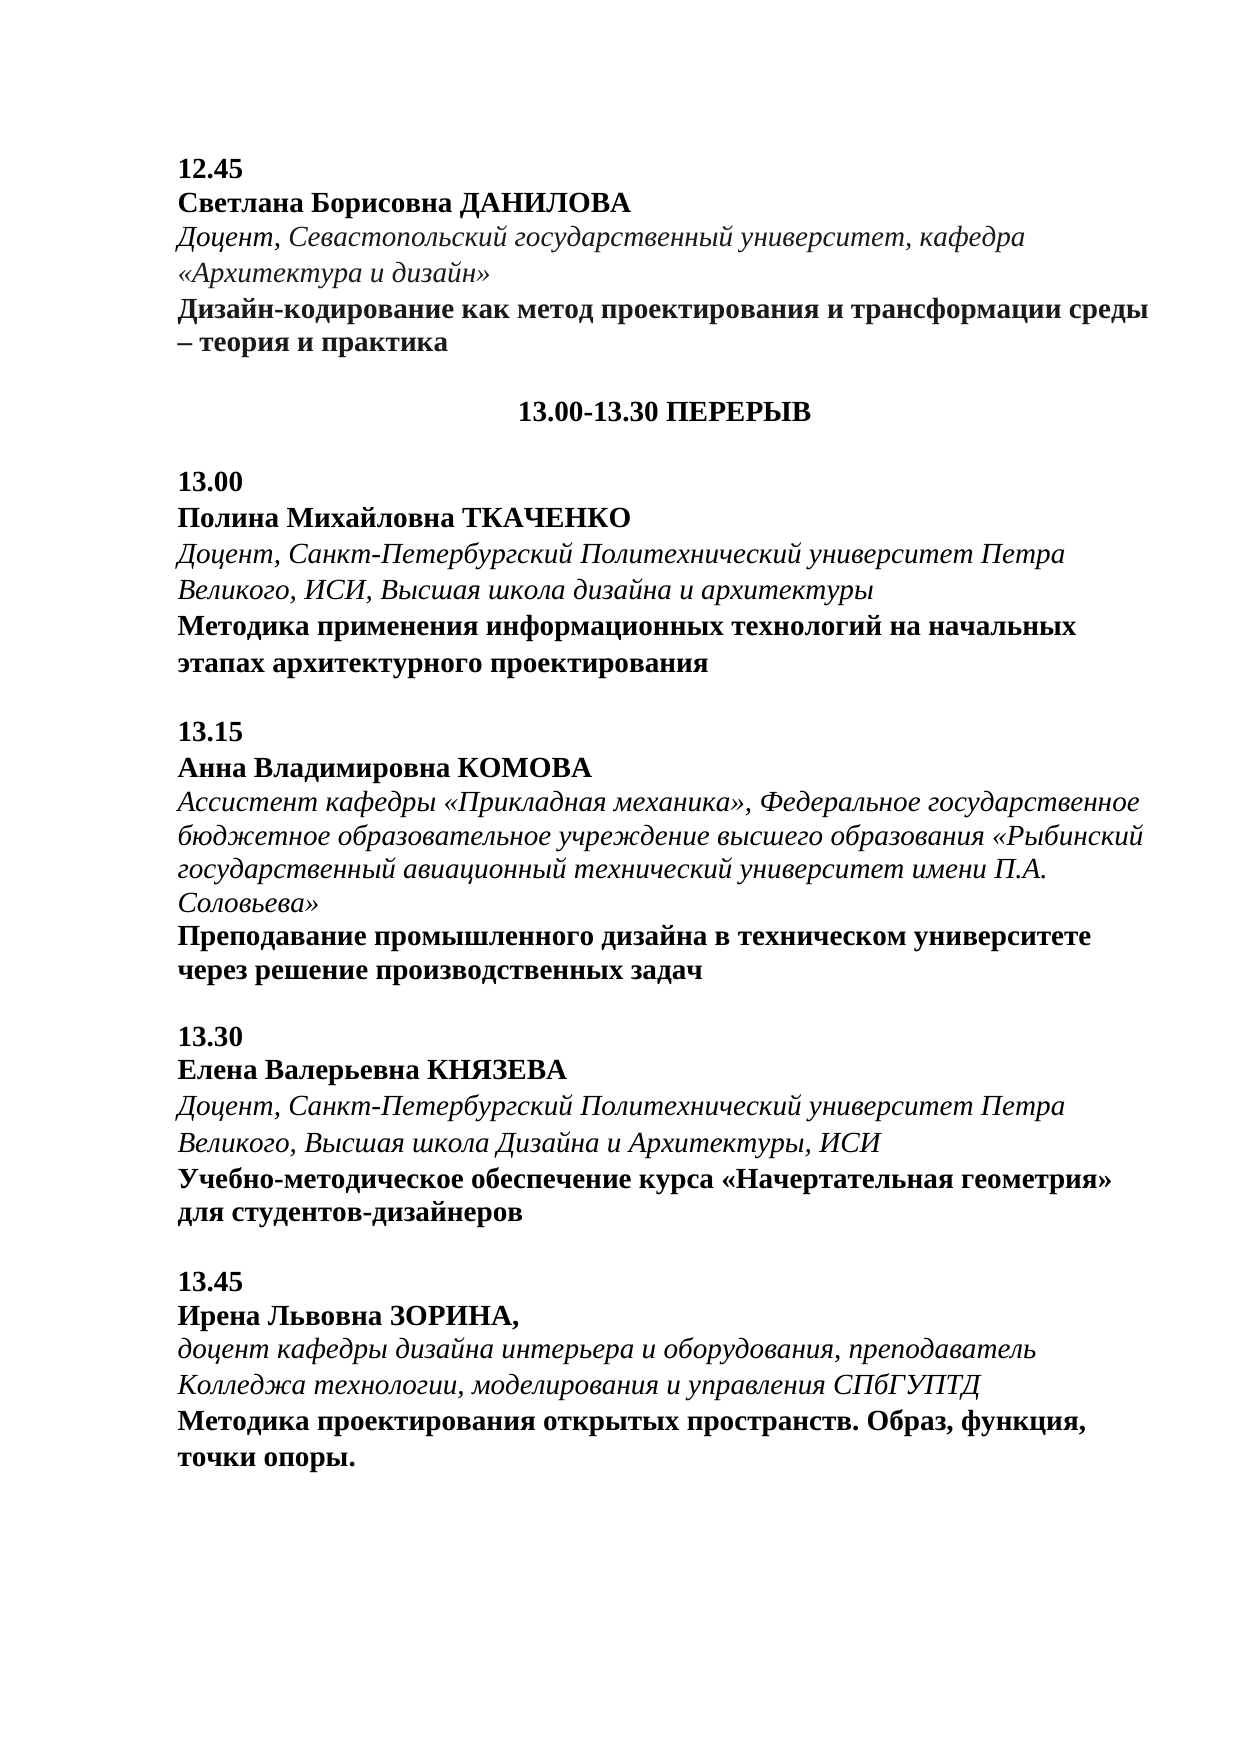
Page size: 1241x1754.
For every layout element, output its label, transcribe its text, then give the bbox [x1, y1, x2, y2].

text 13.15 [177, 714, 1152, 748]
text Ассистент кафедры «Прикладная механика», Федеральное государственное бюджетное образовательное учреждение высшего образования «Рыбинский государственный авиационный технический университет имени П.А. Соловьева» [177, 784, 1152, 918]
text Учебно-методическое обеспечение курса «Начертательная геометрия» для студентов-дизайнеров [177, 1161, 1152, 1228]
text 13.30 [177, 1019, 1152, 1052]
text 12.45 [177, 152, 1152, 185]
text Анна Владимировна КОМОВА [177, 751, 1152, 784]
text 13.00-13.30 ПЕРЕРЫВ [177, 394, 1152, 428]
text 13.00 [177, 464, 1152, 497]
text Елена Валерьевна КНЯЗЕВА [177, 1052, 1152, 1086]
text Преподавание промышленного дизайна в техническом университете через решение производственных задач [177, 918, 1152, 985]
text Полина Михайловна ТКАЧЕНКО [177, 500, 1152, 534]
text Светлана Борисовна ДАНИЛОВА [177, 185, 1152, 219]
text Дизайн-кодирование как метод проектирования и трансформации среды – теория и практика [177, 291, 1152, 358]
text Доцент, Санкт-Петербургский Политехнический университет Петра Великого, Высшая школа Дизайна и Архитектуры, ИСИ [177, 1088, 1152, 1158]
text Доцент, Санкт-Петербургский Политехнический университет Петра Великого, ИСИ, Высшая школа дизайна и архитектуры [177, 536, 1152, 606]
text 13.45 [177, 1264, 1152, 1298]
text доцент кафедры дизайна интерьера и оборудования, преподаватель Колледжа технологии, моделирования и управления СПбГУПТД [177, 1331, 1152, 1401]
text Методика применения информационных технологий на начальных этапах архитектурного проектирования [177, 608, 1152, 678]
text Методика проектирования открытых пространств. Образ, функция, точки опоры. [177, 1403, 1152, 1473]
text Ирена Львовна ЗОРИНА, [177, 1298, 1152, 1331]
text Доцент, Севастопольский государственный университет, кафедра «Архитектура и дизайн» [177, 219, 1152, 288]
